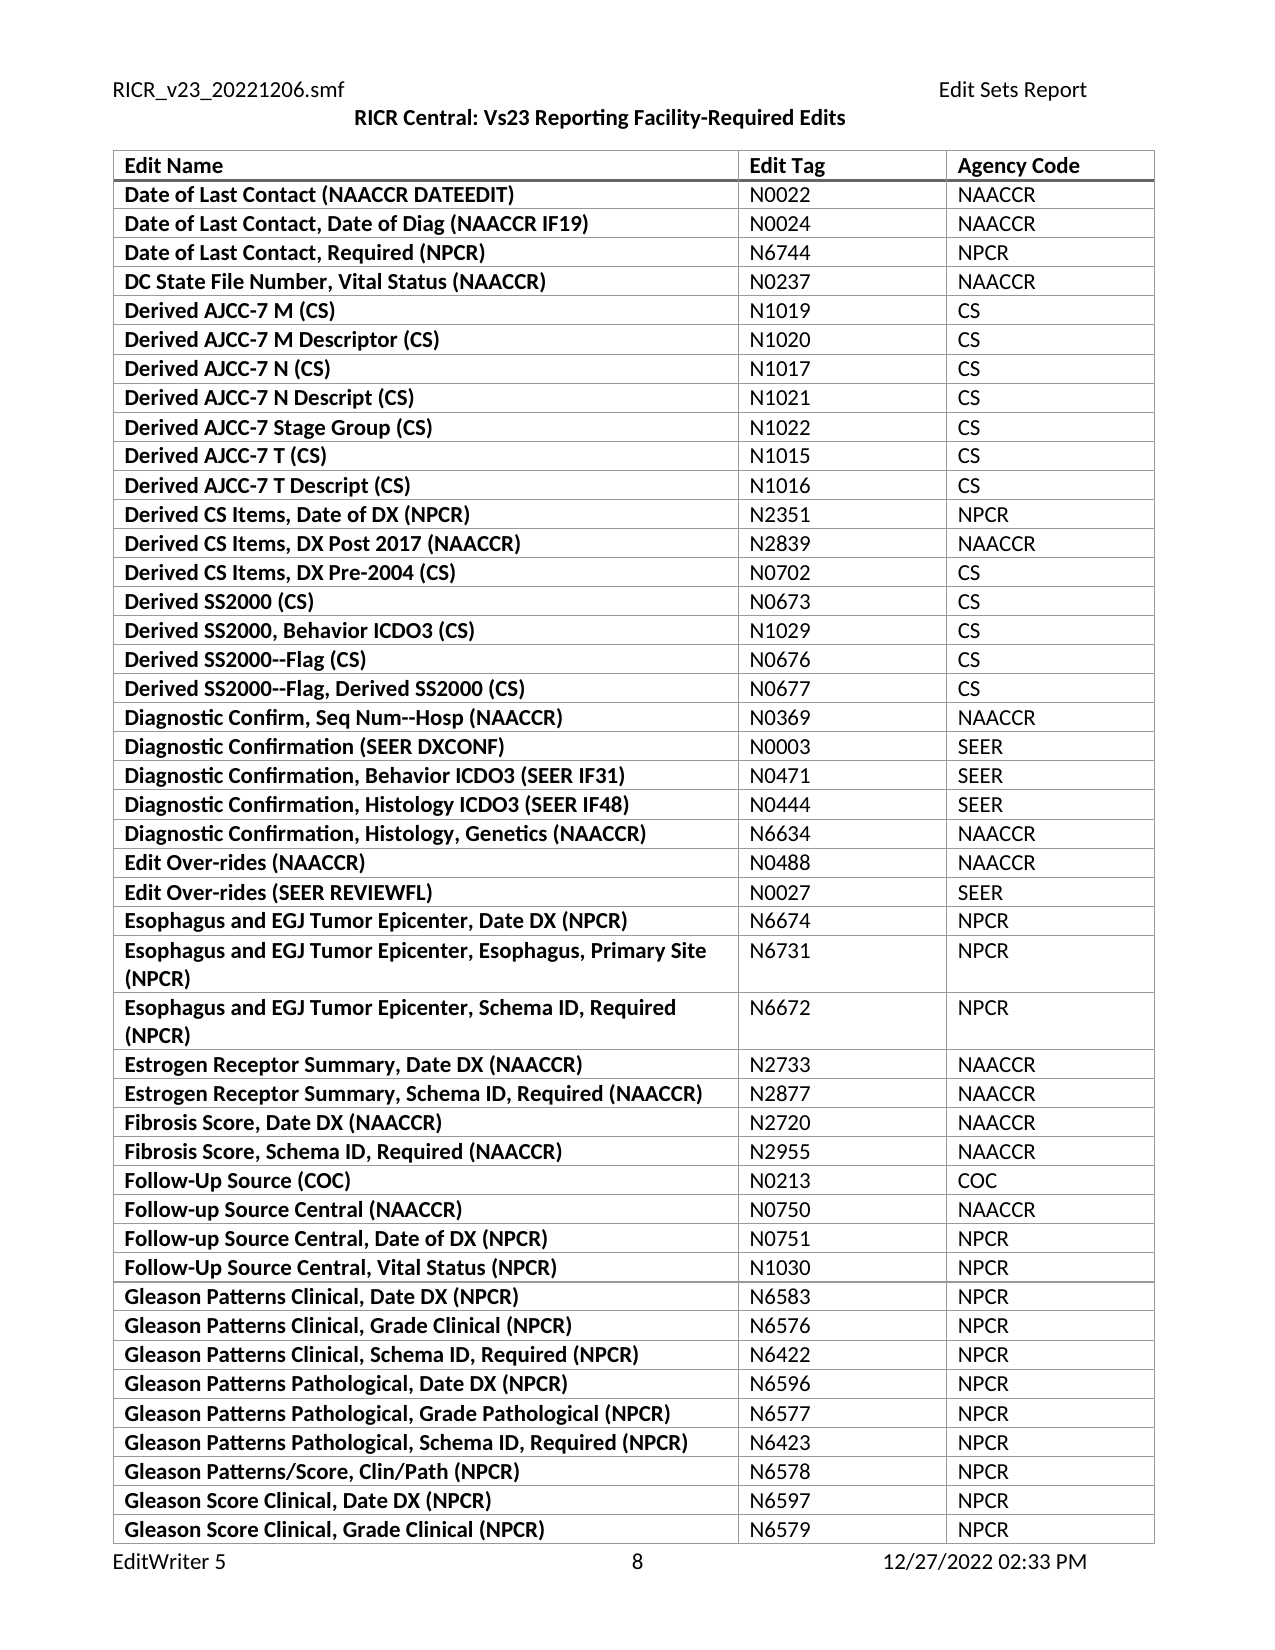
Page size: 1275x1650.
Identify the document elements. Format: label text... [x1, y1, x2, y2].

table_cell NPCR [947, 907, 1154, 935]
table_cell Follow-Up Source (COC) [114, 1166, 738, 1194]
table_cell N0488 [739, 849, 946, 877]
table_cell Edit Over-rides (SEER REVIEWFL) [114, 878, 738, 906]
table_cell Derived SS2000--Flag (CS) [114, 645, 738, 673]
table_cell N0471 [739, 761, 946, 789]
table_cell N0751 [739, 1224, 946, 1252]
table_cell NAACCR [947, 529, 1154, 557]
table_cell CS [947, 587, 1154, 615]
table_cell Date of Last Contact, Required (NPCR) [114, 238, 738, 266]
table_cell N0702 [739, 558, 946, 586]
table_cell Derived AJCC-7 M Descriptor (CS) [114, 325, 738, 353]
table_cell CS [947, 296, 1154, 324]
table_cell Derived AJCC-7 T (CS) [114, 442, 738, 470]
table_cell Gleason Patterns Clinical, Grade Clinical (NPCR) [114, 1311, 738, 1339]
table_cell NPCR [947, 1486, 1154, 1514]
table_cell N1021 [739, 384, 946, 412]
table_cell NAACCR [947, 1195, 1154, 1223]
table_cell Follow-Up Source Central, Vital Status (NPCR) [114, 1253, 738, 1281]
table_cell Derived AJCC-7 N Descript (CS) [114, 384, 738, 412]
table_cell CS [947, 558, 1154, 586]
table_cell Esophagus and EGJ Tumor Epicenter, Esophagus, Primary Site (NPCR) [114, 936, 738, 992]
table_cell NAACCR [947, 1137, 1154, 1165]
table_cell N1029 [739, 616, 946, 644]
table_cell DC State File Number, Vital Status (NAACCR) [114, 267, 738, 295]
table_cell CS [947, 471, 1154, 499]
table_cell NAACCR [947, 1050, 1154, 1078]
table_cell NPCR [947, 1428, 1154, 1456]
table_cell NPCR [947, 1515, 1154, 1543]
table_cell Follow-up Source Central (NAACCR) [114, 1195, 738, 1223]
table_cell NPCR [947, 993, 1154, 1049]
table_cell N6576 [739, 1311, 946, 1339]
table_cell Gleason Patterns Pathological, Grade Pathological (NPCR) [114, 1399, 738, 1427]
table_cell N6579 [739, 1515, 946, 1543]
table_cell SEER [947, 878, 1154, 906]
table_cell Date of Last Contact (NAACCR DATEEDIT) [114, 182, 738, 208]
table_cell N0024 [739, 209, 946, 237]
table_cell N0022 [739, 182, 946, 208]
table_cell Derived CS Items, Date of DX (NPCR) [114, 500, 738, 528]
table_cell N0003 [739, 732, 946, 760]
table_cell NAACCR [947, 182, 1154, 208]
table_cell Estrogen Receptor Summary, Date DX (NAACCR) [114, 1050, 738, 1078]
table_cell CS [947, 413, 1154, 441]
table_cell N0027 [739, 878, 946, 906]
table_cell NAACCR [947, 849, 1154, 877]
table_cell Follow-up Source Central, Date of DX (NPCR) [114, 1224, 738, 1252]
table_cell Derived CS Items, DX Post 2017 (NAACCR) [114, 529, 738, 557]
table_cell SEER [947, 790, 1154, 818]
table_cell Gleason Patterns/Score, Clin/Path (NPCR) [114, 1457, 738, 1485]
table_cell N6597 [739, 1486, 946, 1514]
table_cell N0676 [739, 645, 946, 673]
table_cell Gleason Patterns Pathological, Schema ID, Required (NPCR) [114, 1428, 738, 1456]
table_cell SEER [947, 732, 1154, 760]
table_cell CS [947, 325, 1154, 353]
table_cell COC [947, 1166, 1154, 1194]
table_cell CS [947, 616, 1154, 644]
table_cell N6422 [739, 1341, 946, 1368]
table_cell N1020 [739, 325, 946, 353]
table_cell Derived SS2000--Flag, Derived SS2000 (CS) [114, 674, 738, 702]
table_cell N2877 [739, 1079, 946, 1107]
table_cell Date of Last Contact, Date of Diag (NAACCR IF19) [114, 209, 738, 237]
table_header Edit Tag [739, 151, 946, 179]
table_cell NAACCR [947, 1108, 1154, 1136]
table_cell Edit Over-rides (NAACCR) [114, 849, 738, 877]
table_cell N6423 [739, 1428, 946, 1456]
table_cell Derived AJCC-7 T Descript (CS) [114, 471, 738, 499]
table_cell N0369 [739, 703, 946, 731]
table_cell CS [947, 674, 1154, 702]
table_cell NPCR [947, 1370, 1154, 1398]
table_cell N1015 [739, 442, 946, 470]
table_cell Gleason Score Clinical, Date DX (NPCR) [114, 1486, 738, 1514]
table_cell NPCR [947, 238, 1154, 266]
table_cell Derived SS2000 (CS) [114, 587, 738, 615]
table_cell NAACCR [947, 209, 1154, 237]
table_cell NPCR [947, 1341, 1154, 1368]
table_cell Derived AJCC-7 N (CS) [114, 355, 738, 382]
table_cell N6674 [739, 907, 946, 935]
table_cell Diagnostic Confirmation, Histology ICDO3 (SEER IF48) [114, 790, 738, 818]
table_cell N1022 [739, 413, 946, 441]
table_cell Diagnostic Confirmation, Histology, Genetics (NAACCR) [114, 820, 738, 847]
table_cell N6634 [739, 820, 946, 847]
table_cell NPCR [947, 1457, 1154, 1485]
table_cell N6578 [739, 1457, 946, 1485]
table_cell NAACCR [947, 1079, 1154, 1107]
table_header Edit Name [114, 151, 738, 179]
table_cell N2839 [739, 529, 946, 557]
table_cell NPCR [947, 1224, 1154, 1252]
table_cell N6577 [739, 1399, 946, 1427]
table_cell Gleason Score Clinical, Grade Clinical (NPCR) [114, 1515, 738, 1543]
table_cell N6596 [739, 1370, 946, 1398]
table_cell CS [947, 645, 1154, 673]
table_cell NPCR [947, 1253, 1154, 1281]
table_cell N0237 [739, 267, 946, 295]
table_cell N0213 [739, 1166, 946, 1194]
table_cell N0444 [739, 790, 946, 818]
table_cell N1030 [739, 1253, 946, 1281]
table_cell Gleason Patterns Clinical, Schema ID, Required (NPCR) [114, 1341, 738, 1368]
table_cell N2733 [739, 1050, 946, 1078]
table_cell Diagnostic Confirmation (SEER DXCONF) [114, 732, 738, 760]
table_cell Fibrosis Score, Schema ID, Required (NAACCR) [114, 1137, 738, 1165]
table_cell Derived SS2000, Behavior ICDO3 (CS) [114, 616, 738, 644]
table_cell CS [947, 442, 1154, 470]
table_cell N2720 [739, 1108, 946, 1136]
table_cell N1016 [739, 471, 946, 499]
table_cell Gleason Patterns Pathological, Date DX (NPCR) [114, 1370, 738, 1398]
table_cell NPCR [947, 500, 1154, 528]
table_cell Gleason Patterns Clinical, Date DX (NPCR) [114, 1283, 738, 1310]
table_cell SEER [947, 761, 1154, 789]
table_cell NPCR [947, 1399, 1154, 1427]
table_cell N6583 [739, 1283, 946, 1310]
table_cell Estrogen Receptor Summary, Schema ID, Required (NAACCR) [114, 1079, 738, 1107]
table_cell N2955 [739, 1137, 946, 1165]
table_cell Diagnostic Confirm, Seq Num--Hosp (NAACCR) [114, 703, 738, 731]
table_cell NPCR [947, 1311, 1154, 1339]
table_cell N2351 [739, 500, 946, 528]
table_cell CS [947, 384, 1154, 412]
table_header Agency Code [947, 151, 1154, 179]
table_cell Derived CS Items, DX Pre-2004 (CS) [114, 558, 738, 586]
table_cell N1017 [739, 355, 946, 382]
table_cell Derived AJCC-7 M (CS) [114, 296, 738, 324]
table_cell N0673 [739, 587, 946, 615]
table_cell NAACCR [947, 703, 1154, 731]
table_cell N6744 [739, 238, 946, 266]
table_cell Fibrosis Score, Date DX (NAACCR) [114, 1108, 738, 1136]
table_cell N0677 [739, 674, 946, 702]
table_cell CS [947, 355, 1154, 382]
table_cell Diagnostic Confirmation, Behavior ICDO3 (SEER IF31) [114, 761, 738, 789]
table_cell N1019 [739, 296, 946, 324]
table_cell NPCR [947, 1283, 1154, 1310]
table_cell NPCR [947, 936, 1154, 992]
table_cell NAACCR [947, 267, 1154, 295]
table_cell Esophagus and EGJ Tumor Epicenter, Date DX (NPCR) [114, 907, 738, 935]
table_cell Derived AJCC-7 Stage Group (CS) [114, 413, 738, 441]
table_cell N6672 [739, 993, 946, 1049]
table_cell Esophagus and EGJ Tumor Epicenter, Schema ID, Required (NPCR) [114, 993, 738, 1049]
table_cell N0750 [739, 1195, 946, 1223]
table_cell NAACCR [947, 820, 1154, 847]
table_cell N6731 [739, 936, 946, 992]
